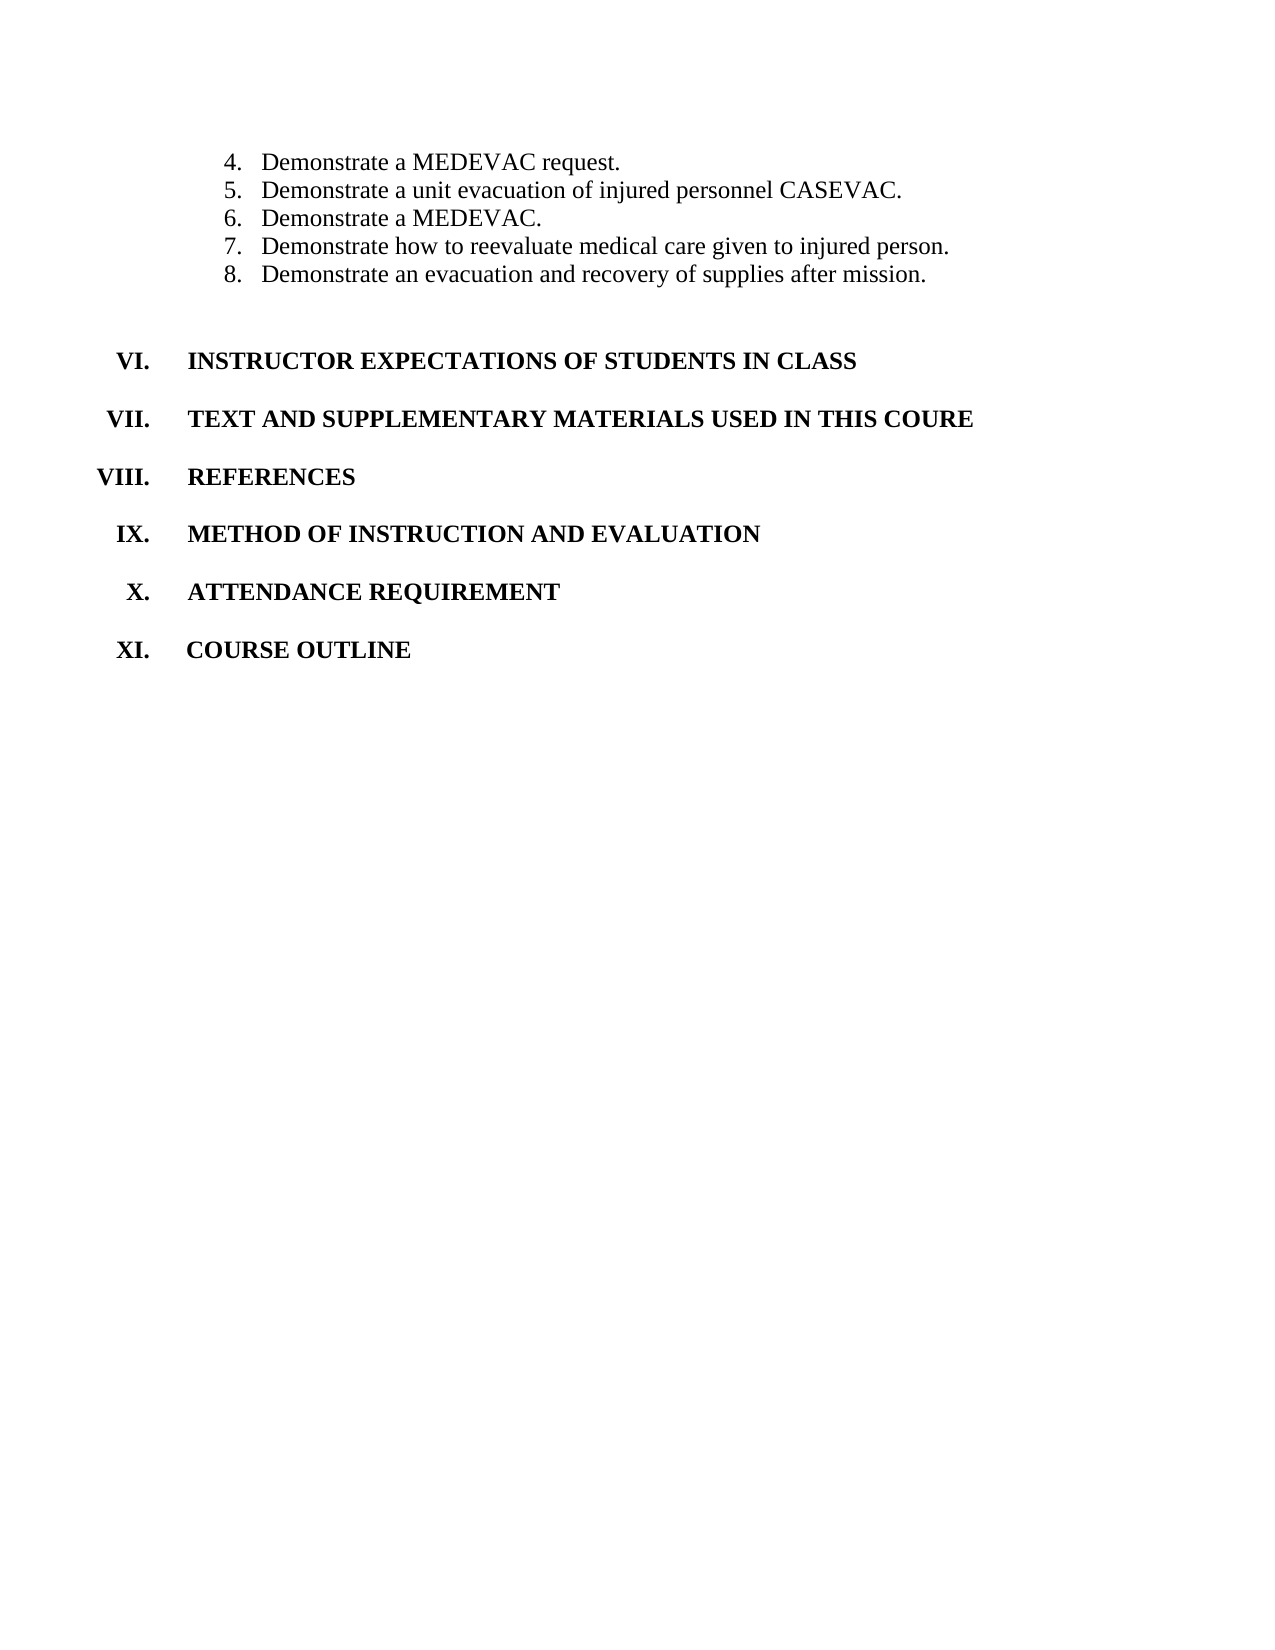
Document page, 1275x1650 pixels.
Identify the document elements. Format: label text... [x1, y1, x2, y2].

list Demonstrate a unit evacuation of injured personnel CASEVAC. [223, 176, 1122, 204]
subtitle COURSE OUTLINE [116, 635, 1123, 664]
list Demonstrate how to reevaluate medical care given to injured person. [223, 232, 1122, 260]
subtitle METHOD OF INSTRUCTION AND EVALUATION [116, 519, 1123, 548]
subtitle REFERENCES [96, 462, 1123, 491]
list Demonstrate an evacuation and recovery of supplies after mission. [223, 260, 1122, 288]
subtitle INSTRUCTOR EXPECTATIONS OF STUDENTS IN CLASS [116, 346, 1123, 374]
list Demonstrate a MEDEVAC request. [223, 148, 1122, 176]
list Demonstrate a MEDEVAC. [223, 204, 1122, 232]
subtitle TEXT AND SUPPLEMENTARY MATERIALS USED IN THIS COURE [106, 404, 1123, 432]
subtitle ATTENDANCE REQUIREMENT [126, 577, 1123, 606]
